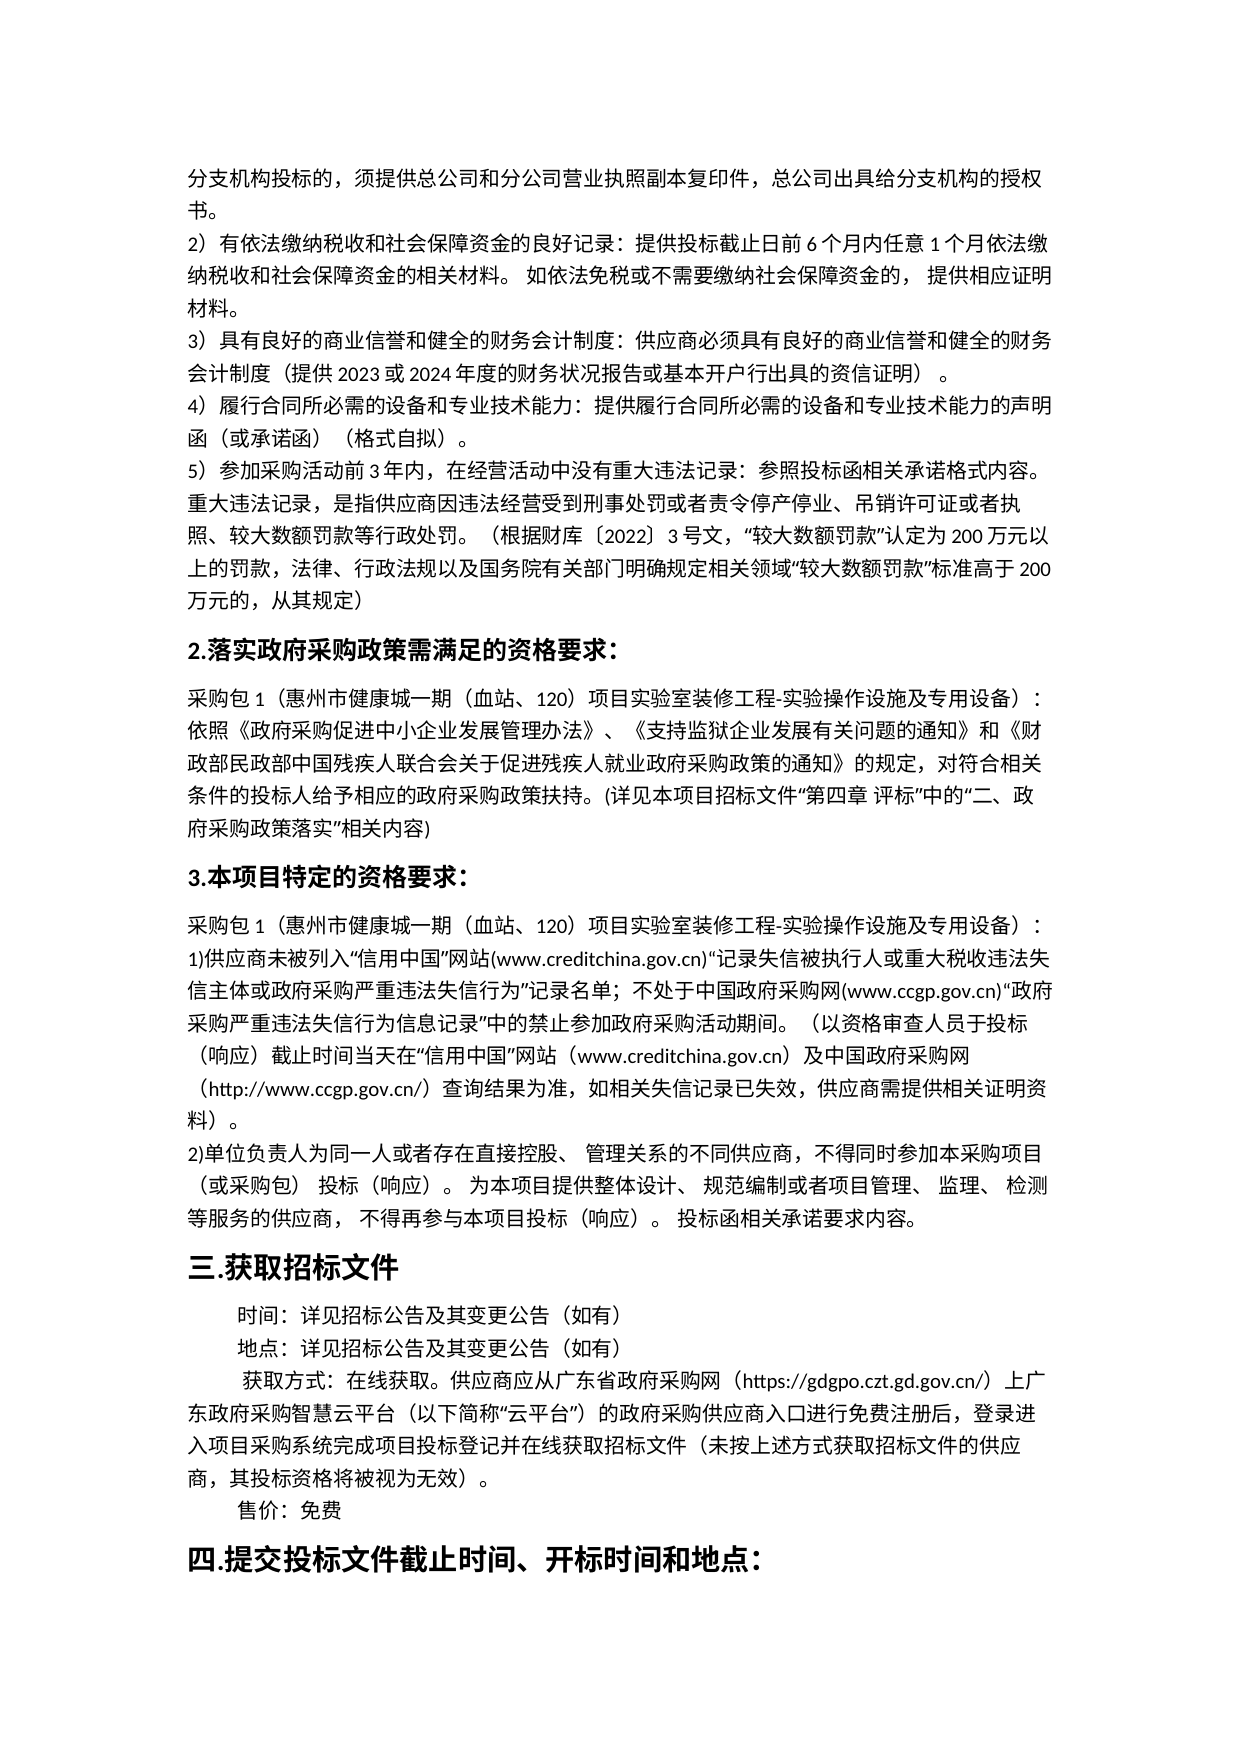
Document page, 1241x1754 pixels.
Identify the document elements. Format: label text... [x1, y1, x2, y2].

text 2.落实政府采购政策需满足的资格要求： [187, 617, 1053, 682]
text 三.获取招标文件 [187, 1234, 1053, 1299]
text 时间：详见招标公告及其变更公告（如有） [187, 1299, 1053, 1332]
text 5）参加采购活动前3年内，在经营活动中没有重大违法记录：参照投标函相关承诺格式内容。 重大违法记录，是指供应商因违法经营受到刑事处罚或者责令停产停业、吊销许可证或者执照、较大数额罚款等行政处罚。（根据财库〔2022〕3号文，“较大数额罚款”认定为200万元以上的罚款，法律、行政法规以及国务院有关部门明确规定相关领域“较大数额罚款”标准高于200万元的，从其规定） [187, 454, 1053, 617]
text 四.提交投标文件截止时间、开标时间和地点： [187, 1527, 1053, 1592]
text 获取方式：在线获取。供应商应从广东省政府采购网（https://gdgpo.czt.gd.gov.cn/）上广东政府采购智慧云平台（以下简称“云平台”）的政府采购供应商入口进行免费注册后，登录进入项目采购系统完成项目投标登记并在线获取招标文件（未按上述方式获取招标文件的供应商，其投标资格将被视为无效）。 [187, 1364, 1053, 1494]
text 3.本项目特定的资格要求： [187, 844, 1053, 909]
text 售价：免费 [187, 1494, 1053, 1527]
text 3）具有良好的商业信誉和健全的财务会计制度：供应商必须具有良好的商业信誉和健全的财务会计制度（提供2023或2024年度的财务状况报告或基本开户行出具的资信证明） 。 [187, 324, 1053, 389]
text 地点：详见招标公告及其变更公告（如有） [187, 1332, 1053, 1364]
text 4）履行合同所必需的设备和专业技术能力：提供履行合同所必需的设备和专业技术能力的声明函（或承诺函）（格式自拟）。 [187, 389, 1053, 454]
text 1)供应商未被列入“信用中国”网站(www.creditchina.gov.cn)“记录失信被执行人或重大税收违法失信主体或政府采购严重违法失信行为”记录名单；不处于中国政府采购网(www.ccgp.gov.cn)“政府采购严重违法失信行为信息记录”中的禁止参加政府采购活动期间。（以资格审查人员于投标（响应）截止时间当天在“信用中国”网站（www.creditchina.gov.cn）及中国政府采购网（http://www.ccgp.gov.cn/）查询结果为准，如相关失信记录已失效，供应商需提供相关证明资料）。 [187, 942, 1053, 1137]
text 采购包1（惠州市健康城一期（血站、120）项目实验室装修工程-实验操作设施及专用设备）：依照《政府采购促进中小企业发展管理办法》、《支持监狱企业发展有关问题的通知》和《财政部民政部中国残疾人联合会关于促进残疾人就业政府采购政策的通知》的规定，对符合相关条件的投标人给予相应的政府采购政策扶持。(详见本项目招标文件“第四章 评标”中的“二、政府采购政策落实”相关内容) [187, 682, 1053, 844]
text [187, 162, 1053, 227]
text 采购包1（惠州市健康城一期（血站、120）项目实验室装修工程-实验操作设施及专用设备）： [187, 909, 1053, 942]
text 2）有依法缴纳税收和社会保障资金的良好记录：提供投标截止日前6个月内任意1个月依法缴纳税收和社会保障资金的相关材料。 如依法免税或不需要缴纳社会保障资金的， 提供相应证明材料。 [187, 227, 1053, 324]
text 2)单位负责人为同一人或者存在直接控股、 管理关系的不同供应商，不得同时参加本采购项目（或采购包） 投标（响应）。 为本项目提供整体设计、 规范编制或者项目管理、 监理、 检测等服务的供应商， 不得再参与本项目投标（响应）。 投标函相关承诺要求内容。 [187, 1137, 1053, 1234]
